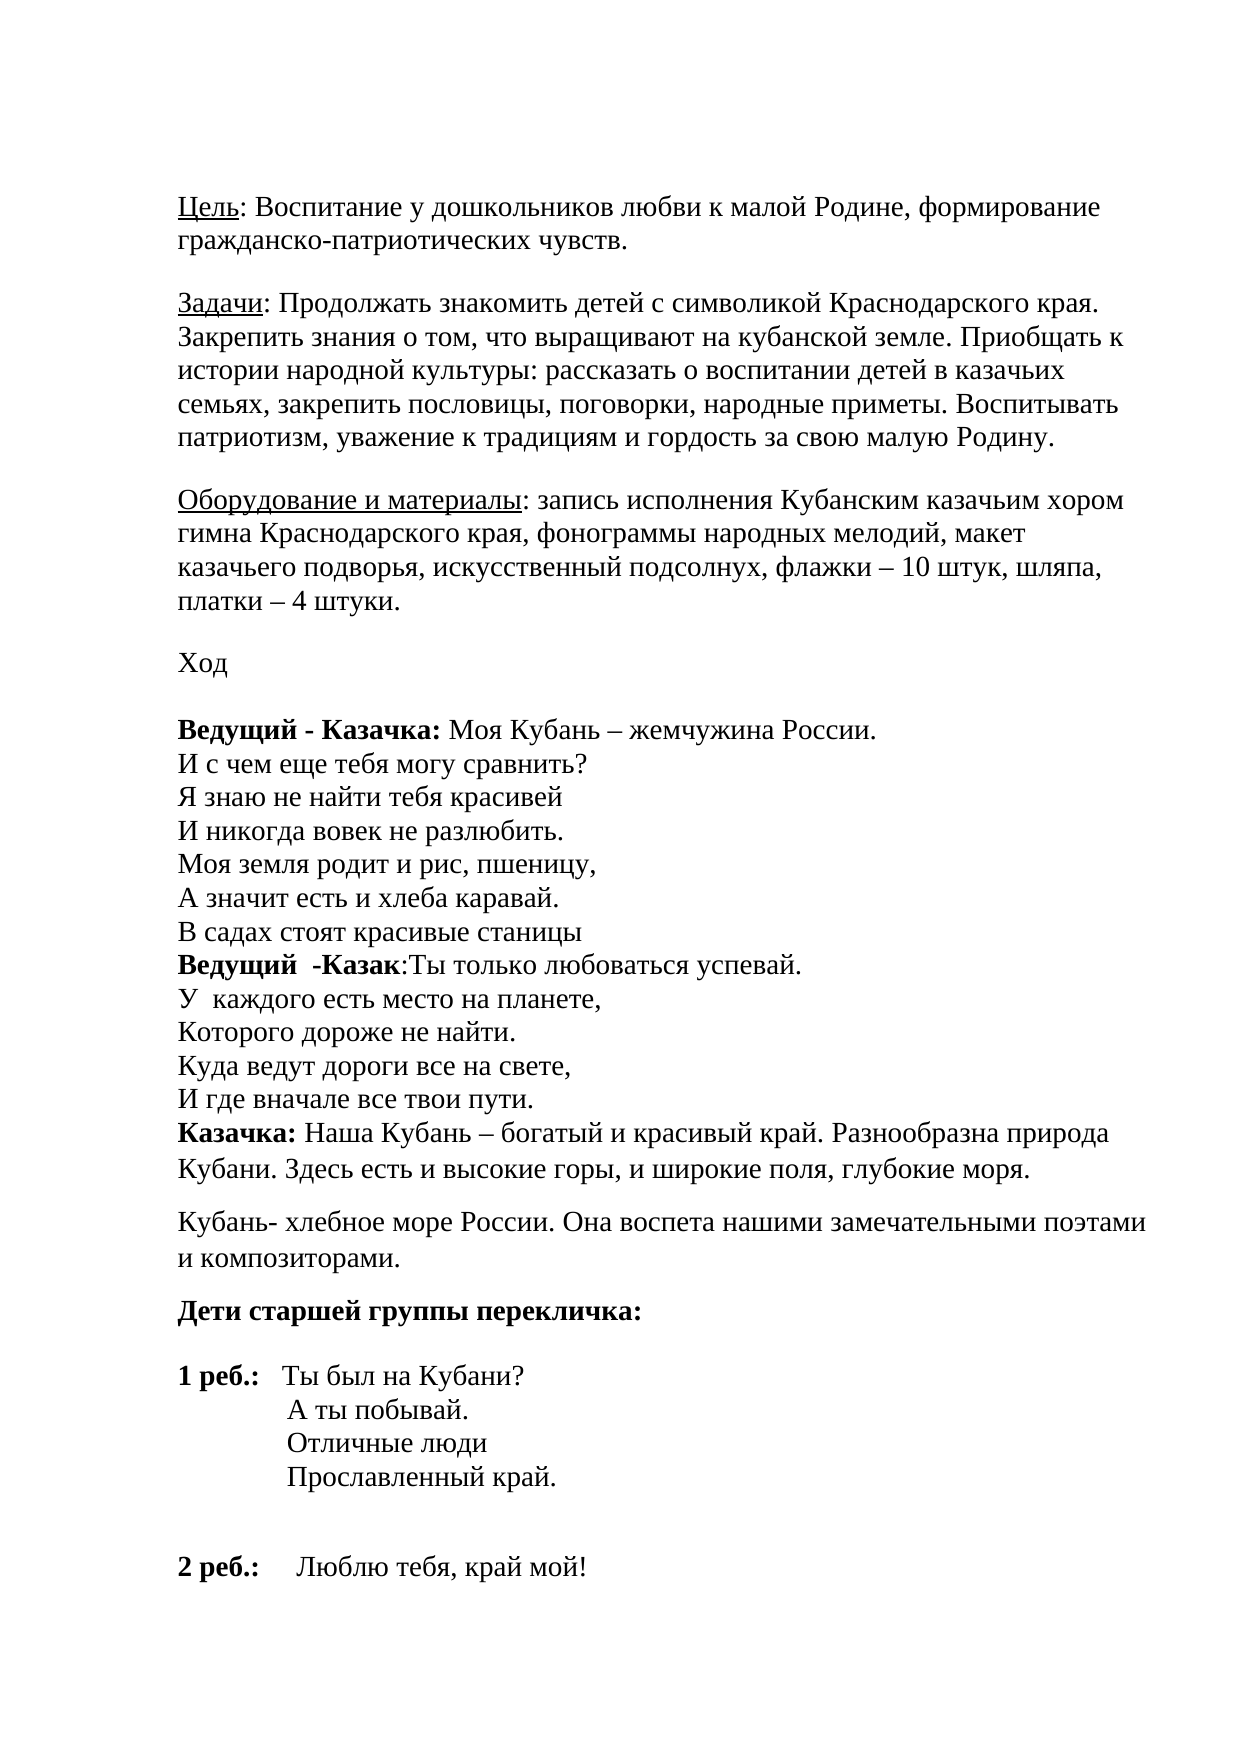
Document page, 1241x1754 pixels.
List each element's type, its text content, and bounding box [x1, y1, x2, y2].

text Ведущий - Казачка: Моя Кубань – жемчужина России. [177, 712, 1152, 746]
text Казачка: Наша Кубань – богатый и красивый край. Разнообразна природа Кубани. Здесь есть и высокие горы, и широкие поля, глубокие моря. [177, 1115, 1152, 1185]
text 2 реб.: Люблю тебя, край мой! [177, 1549, 1152, 1583]
text А значит есть и хлеба каравай. [177, 880, 1152, 914]
text И с чем еще тебя могу сравнить? [177, 746, 1152, 779]
text Оборудование и материалы: запись исполнения Кубанским казачьим хором гимна Краснодарского края, фонограммы народных мелодий, макет казачьего подворья, искусственный подсолнух, флажки – 10 штук, шляпа, платки – 4 штуки. [177, 482, 1152, 616]
text И никогда вовек не разлюбить. [177, 813, 1152, 847]
text Ведущий -Казак:Ты только любоваться успевай. [177, 947, 1152, 981]
text Которого дороже не найти. [177, 1014, 1152, 1048]
text Ход [177, 645, 1152, 679]
text Кубань- хлебное море России. Она воспета нашими замечательными поэтами и композиторами. [177, 1204, 1152, 1274]
text Задачи: Продолжать знакомить детей с символикой Краснодарского края. Закрепить знания о том, что выращивают на кубанской земле. Приобщать к истории народной культуры: рассказать о воспитании детей в казачьих семьях, закрепить пословицы, поговорки, народные приметы. Воспитывать патриотизм, уважение к традициям и гордость за свою малую Родину. [177, 285, 1152, 453]
text В садах стоят красивые станицы [177, 914, 1152, 947]
text Дети старшей группы перекличка: [177, 1293, 1152, 1326]
text Куда ведут дороги все на свете, [177, 1048, 1152, 1081]
text Я знаю не найти тебя красивей [177, 779, 1152, 813]
text У каждого есть место на планете, [177, 981, 1152, 1014]
text Цель: Воспитание у дошкольников любви к малой Родине, формирование гражданско-патриотических чувств. [177, 189, 1152, 256]
text И где вначале все твои пути. [177, 1081, 1152, 1115]
text 1 реб.: Ты был на Кубани? А ты побывай. Отличные люди Прославленный край. [177, 1358, 1152, 1520]
text Моя земля родит и рис, пшеницу, [177, 847, 1152, 880]
